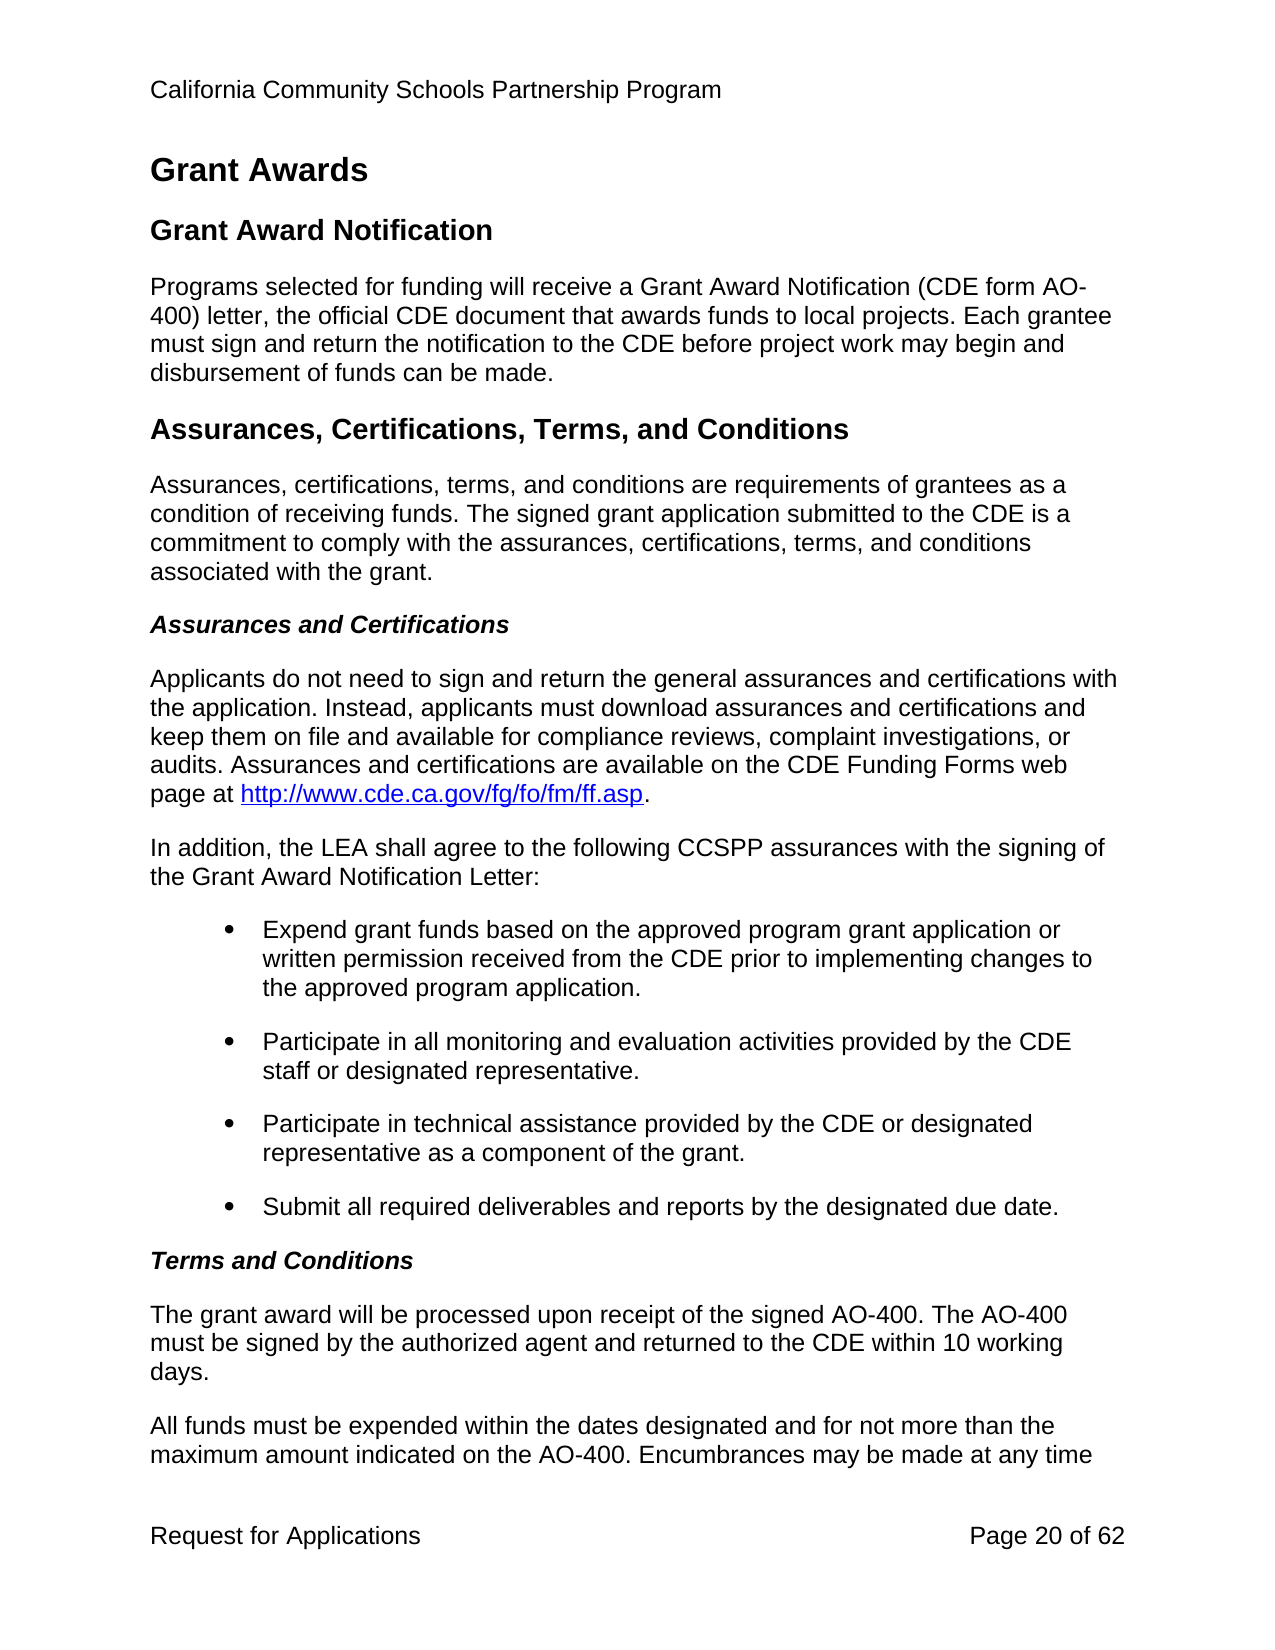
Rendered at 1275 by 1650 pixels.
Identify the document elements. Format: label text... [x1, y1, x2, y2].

list Submit all required deliverables and reports by the designated due date. [225, 1192, 1125, 1221]
text Programs selected for funding will receive a Grant Award Notification (CDE form AO-400) letter, the official CDE document that awards funds to local projects. Each grantee must sign and return the notification to the CDE before project work may begin and disbursement of funds can be made. [150, 272, 1125, 387]
list Participate in all monitoring and evaluation activities provided by the CDE staff or designated representative. [225, 1027, 1125, 1084]
text Assurances and Certifications [150, 611, 1125, 639]
list Participate in technical assistance provided by the CDE or designated representative as a component of the grant. [225, 1109, 1125, 1167]
list Expend grant funds based on the approved program grant application or written permission received from the CDE prior to implementing changes to the approved program application. [225, 916, 1125, 1002]
text Applicants do not need to sign and return the general assurances and certifications with the application. Instead, applicants must download assurances and certifications and keep them on file and available for compliance reviews, complaint investigations, or audits. Assurances and certifications are available on the CDE Funding Forms web page at http://www.cde.ca.gov/fg/fo/fm/ff.asp. [150, 664, 1125, 808]
subtitle Grant Awards [150, 150, 1125, 188]
subtitle Grant Award Notification [150, 213, 1125, 247]
text Terms and Conditions [150, 1246, 1125, 1275]
text In addition, the LEA shall agree to the following CCSPP assurances with the signing of the Grant Award Notification Letter: [150, 833, 1125, 891]
text Assurances, certifications, terms, and conditions are requirements of grantees as a condition of receiving funds. The signed grant application submitted to the CDE is a commitment to comply with the assurances, certifications, terms, and conditions associated with the grant. [150, 471, 1125, 586]
subtitle Assurances, Certifications, Terms, and Conditions [150, 412, 1125, 446]
text The grant award will be processed upon receipt of the signed AO-400. The AO-400 must be signed by the authorized agent and returned to the CDE within 10 working days. [150, 1300, 1125, 1386]
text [150, 1411, 1125, 1468]
